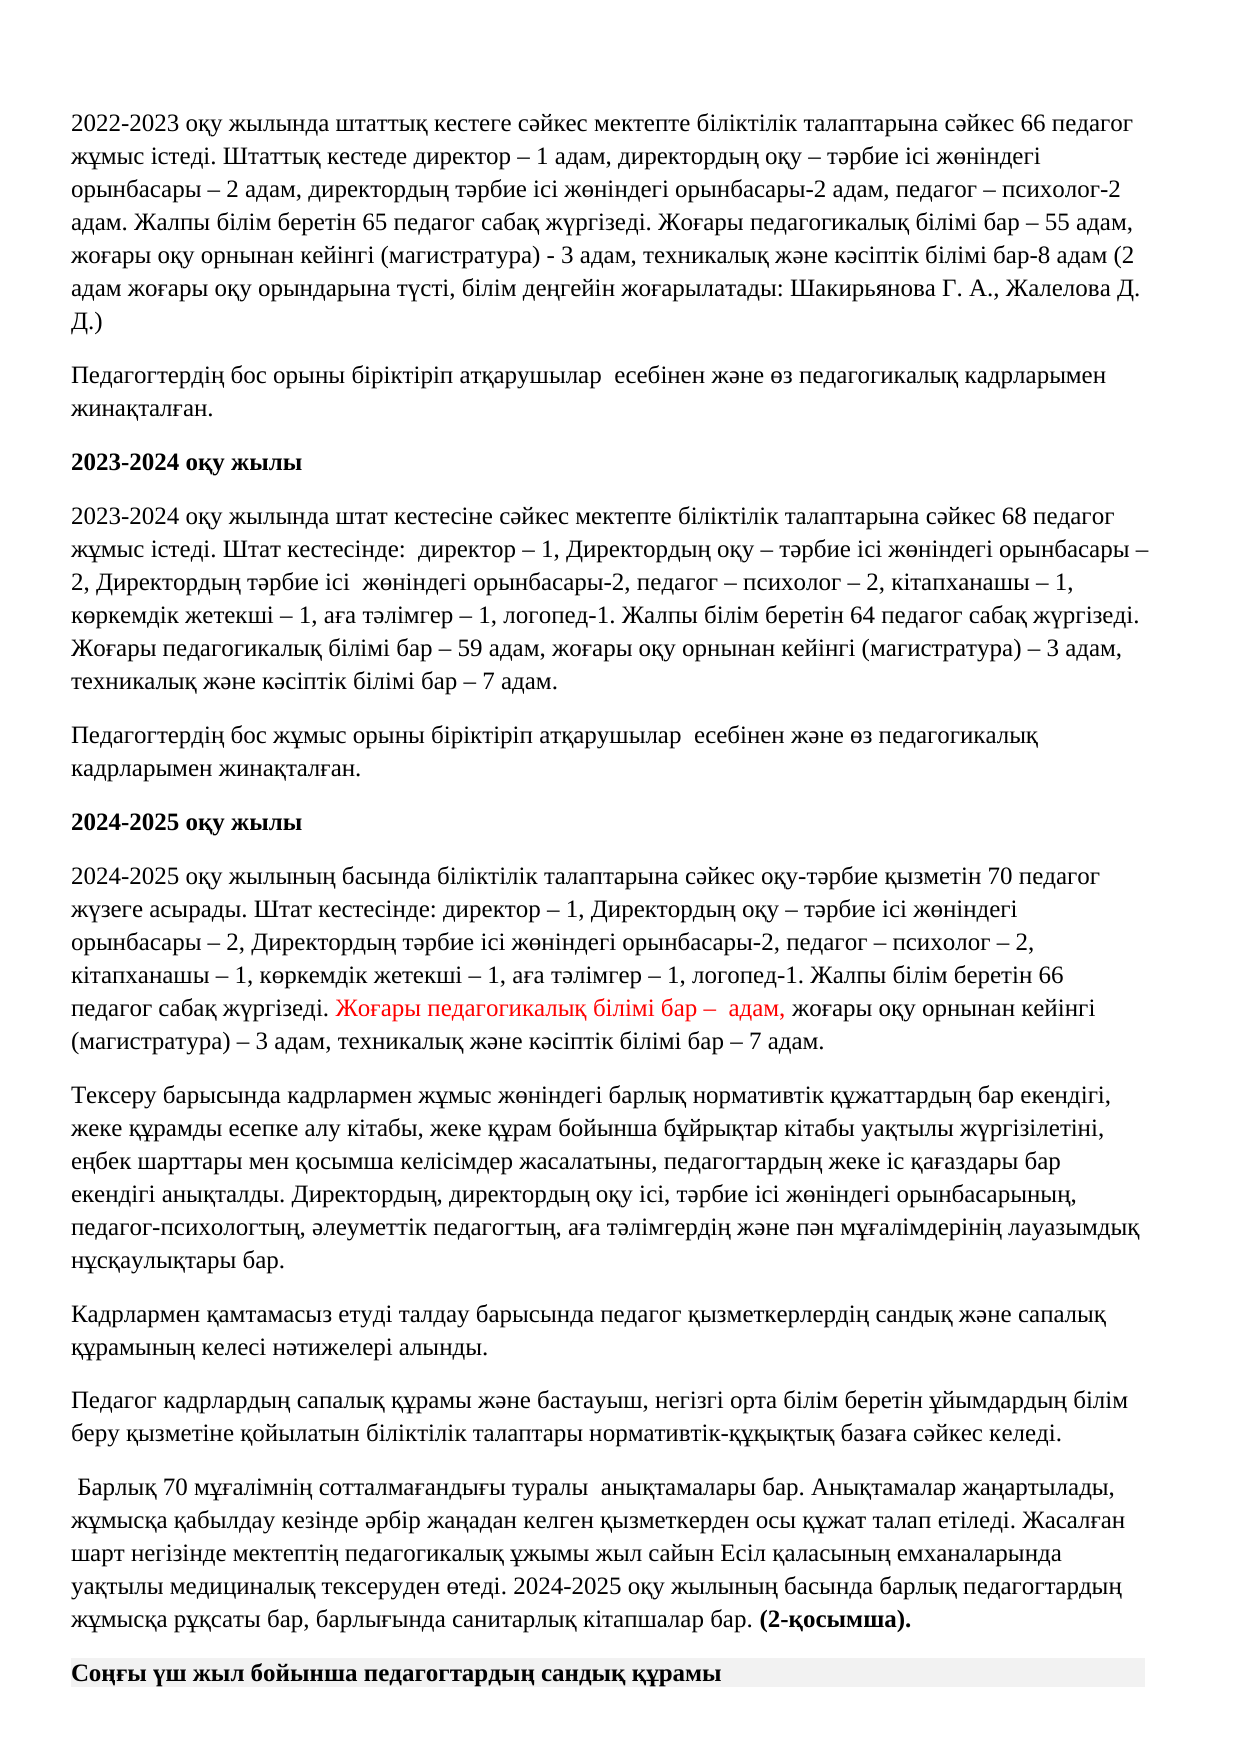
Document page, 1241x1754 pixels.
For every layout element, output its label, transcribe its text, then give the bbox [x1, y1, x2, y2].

text 2022-2023 оқу жылында штаттық кестеге сәйкес мектепте біліктілік талаптарына сәйкес 66 педагог жұмыс істеді. Штаттық кестеде директор – 1 адам, директордың оқу – тәрбие ісі жөніндегі орынбасары – 2 адам, директордың тәрбие ісі жөніндегі орынбасары-2 адам, педагог – психолог-2 адам. Жалпы білім беретін 65 педагог сабақ жүргізеді. Жоғары педагогикалық білімі бар – 55 адам, жоғары оқу орнынан кейінгі (магистратура) - 3 адам, техникалық және кәсіптік білімі бар-8 адам (2 адам жоғары оқу орындарына түсті, білім деңгейін жоғарылатады: Шакирьянова Г. А., Жалелова Д. Д.) [71, 108, 1151, 335]
text 2023-2024 оқу жылы [71, 447, 1151, 476]
text Тексеру барысында кадрлармен жұмыс жөніндегі барлық нормативтік құжаттардың бар екендігі, жеке құрамды есепке алу кітабы, жеке құрам бойынша бұйрықтар кітабы уақтылы жүргізілетіні, еңбек шарттары мен қосымша келісімдер жасалатыны, педагогтардың жеке іс қағаздары бар екендігі анықталды. Директордың, директордың оқу ісі, тәрбие ісі жөніндегі орынбасарының, педагог-психологтың, әлеуметтік педагогтың, аға тәлімгердің және пән мұғалімдерінің лауазымдық нұсқаулықтары бар. [71, 1080, 1151, 1273]
text Педагог кадрлардың сапалық құрамы және бастауыш, негізгі орта білім беретін ұйымдардың білім беру қызметіне қойылатын біліктілік талаптары нормативтік-құқықтық базаға сәйкес келеді. [71, 1386, 1151, 1447]
text 2023-2024 оқу жылында штат кестесіне сәйкес мектепте біліктілік талаптарына сәйкес 68 педагог жұмыс істеді. Штат кестесінде: директор – 1, Директордың оқу – тәрбие ісі жөніндегі орынбасары – 2, Директордың тәрбие ісі жөніндегі орынбасары-2, педагог – психолог – 2, кітапханашы – 1, көркемдік жетекші – 1, аға тәлімгер – 1, логопед-1. Жалпы білім беретін 64 педагог сабақ жүргізеді. Жоғары педагогикалық білімі бар – 59 адам, жоғары оқу орнынан кейінгі (магистратура) – 3 адам, техникалық және кәсіптік білімі бар – 7 адам. [71, 501, 1151, 695]
text Педагогтердің бос орыны біріктіріп атқарушылар есебінен және өз педагогикалық кадрларымен жинақталған. [71, 360, 1151, 422]
text Барлық 70 мұғалімнің сотталмағандығы туралы анықтамалары бар. Анықтамалар жаңартылады, жұмысқа қабылдау кезінде әрбір жаңадан келген қызметкерден осы құжат талап етіледі. Жасалған шарт негізінде мектептің педагогикалық ұжымы жыл сайын Есіл қаласының емханаларында уақтылы медициналық тексеруден өтеді. 2024-2025 оқу жылының басында барлық педагогтардың жұмысқа рұқсаты бар, барлығында санитарлық кітапшалар бар. (2-қосымша). [71, 1472, 1151, 1633]
text 2024-2025 оқу жылының басында біліктілік талаптарына сәйкес оқу-тәрбие қызметін 70 педагог жүзеге асырады. Штат кестесінде: директор – 1, Директордың оқу – тәрбие ісі жөніндегі орынбасары – 2, Директордың тәрбие ісі жөніндегі орынбасары-2, педагог – психолог – 2, кітапханашы – 1, көркемдік жетекші – 1, аға тәлімгер – 1, логопед-1. Жалпы білім беретін 66 педагог сабақ жүргізеді. Жоғары педагогикалық білімі бар – адам, жоғары оқу орнынан кейінгі (магистратура) – 3 адам, техникалық және кәсіптік білімі бар – 7 адам. [71, 861, 1151, 1054]
text Кадрлармен қамтамасыз етуді талдау барысында педагог қызметкерлердің сандық және сапалық құрамының келесі нәтижелері алынды. [71, 1299, 1151, 1360]
text Педагогтердің бос жұмыс орыны біріктіріп атқарушылар есебінен және өз педагогикалық кадрларымен жинақталған. [71, 720, 1151, 782]
text 2024-2025 оқу жылы [71, 807, 1151, 836]
subtitle Соңғы үш жыл бойынша педагогтардың сандық құрамы [71, 1658, 1145, 1687]
